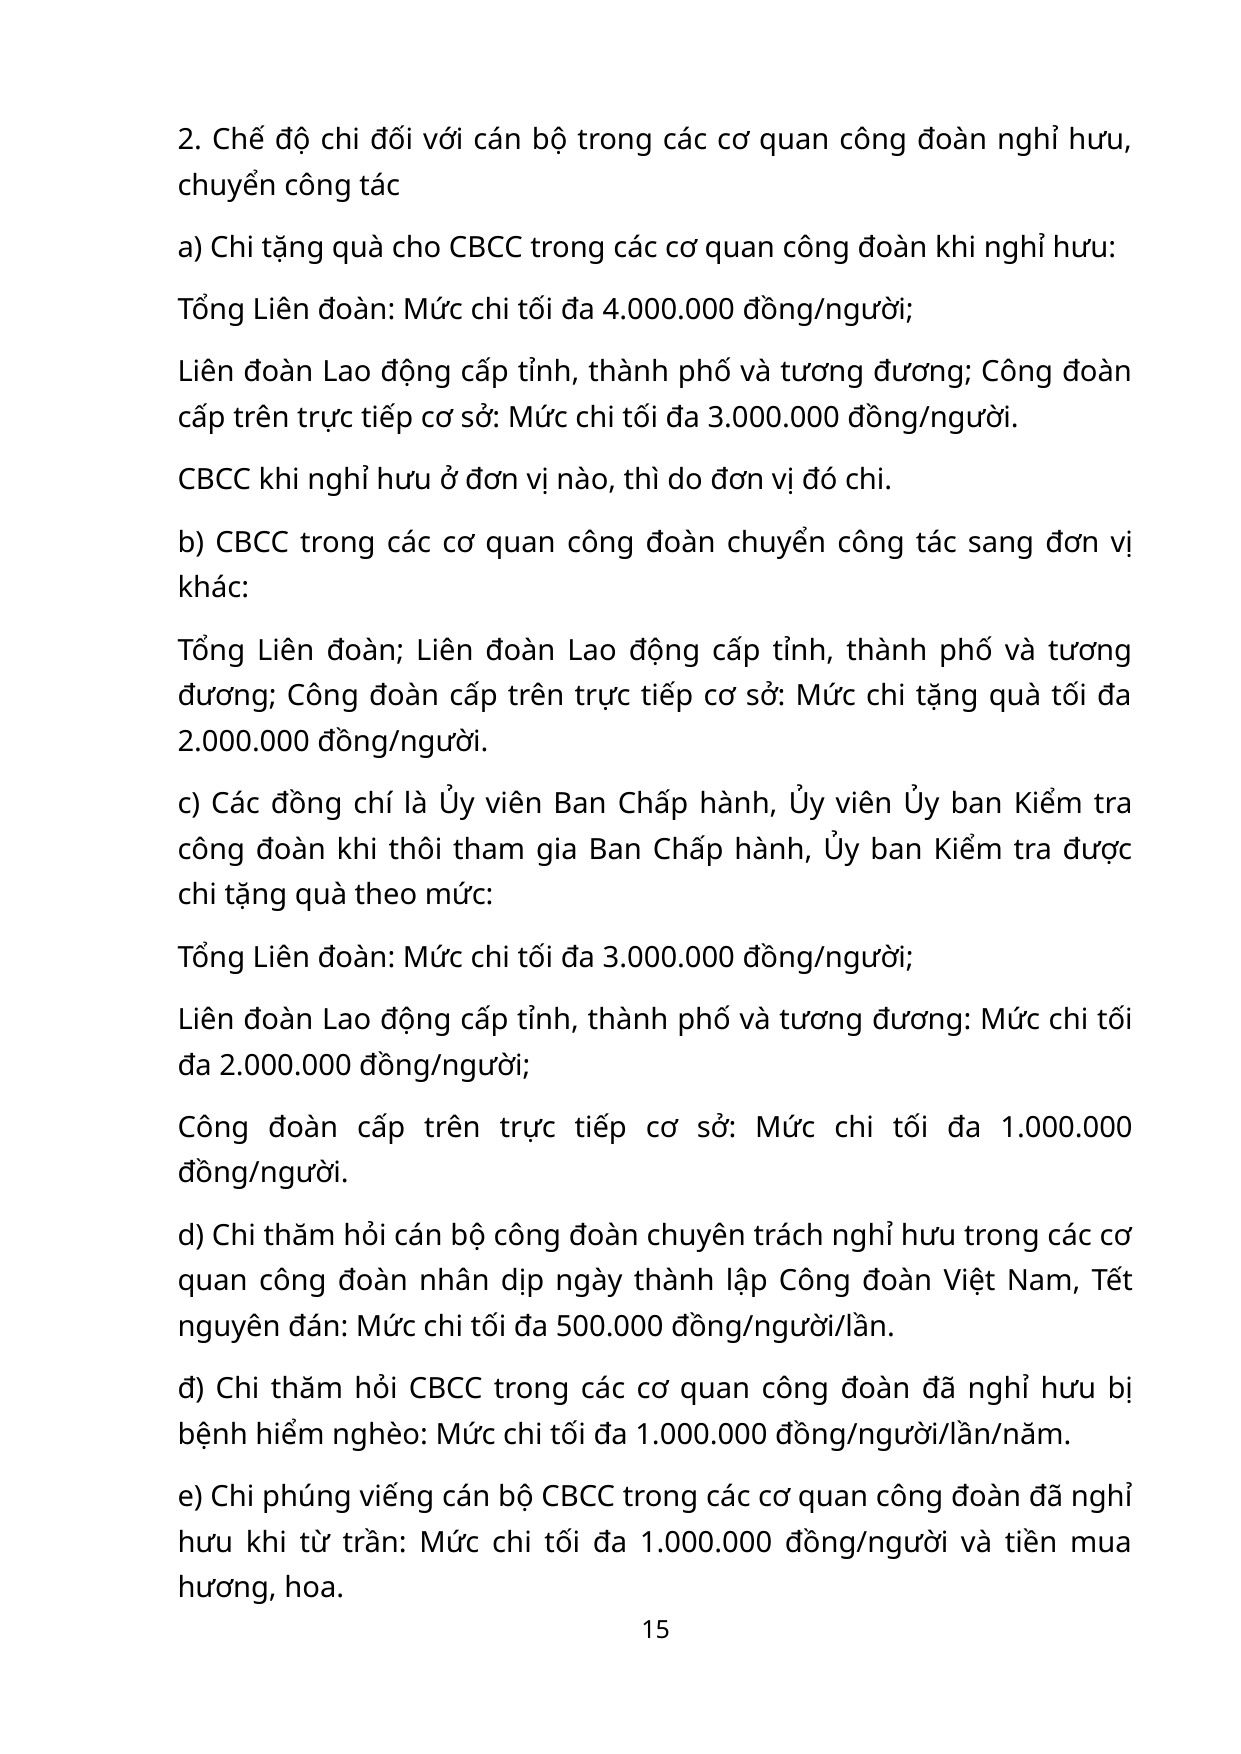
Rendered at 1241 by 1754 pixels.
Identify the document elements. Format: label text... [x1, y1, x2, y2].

text Liên đoàn Lao động cấp tỉnh, thành phố và tương đương; Công đoàn cấp trên trực tiếp cơ sở: Mức chi tối đa 3.000.000 đồng/người. [177, 351, 1134, 436]
text 2. Chế độ chi đối với cán bộ trong các cơ quan công đoàn nghỉ hưu, chuyển công tác [177, 118, 1134, 203]
text Công đoàn cấp trên trực tiếp cơ sở: Mức chi tối đa 1.000.000 đồng/người. [177, 1106, 1134, 1191]
text đ) Chi thăm hỏi CBCC trong các cơ quan công đoàn đã nghỉ hưu bị bệnh hiểm nghèo: Mức chi tối đa 1.000.000 đồng/người/lần/năm. [177, 1367, 1134, 1453]
text Tổng Liên đoàn; Liên đoàn Lao động cấp tỉnh, thành phố và tương đương; Công đoàn cấp trên trực tiếp cơ sở: Mức chi tặng quà tối đa 2.000.000 đồng/người. [177, 629, 1134, 760]
text CBCC khi nghỉ hưu ở đơn vị nào, thì do đơn vị đó chi. [177, 458, 1134, 498]
text Tổng Liên đoàn: Mức chi tối đa 4.000.000 đồng/người; [177, 288, 1134, 328]
text Tổng Liên đoàn: Mức chi tối đa 3.000.000 đồng/người; [177, 936, 1134, 976]
text b) CBCC trong các cơ quan công đoàn chuyển công tác sang đơn vị khác: [177, 521, 1134, 606]
text d) Chi thăm hỏi cán bộ công đoàn chuyên trách nghỉ hưu trong các cơ quan công đoàn nhân dịp ngày thành lập Công đoàn Việt Nam, Tết nguyên đán: Mức chi tối đa 500.000 đồng/người/lần. [177, 1214, 1134, 1345]
text e) Chi phúng viếng cán bộ CBCC trong các cơ quan công đoàn đã nghỉ hưu khi từ trần: Mức chi tối đa 1.000.000 đồng/người và tiền mua hương, hoa. [177, 1475, 1134, 1606]
text Liên đoàn Lao động cấp tỉnh, thành phố và tương đương: Mức chi tối đa 2.000.000 đồng/người; [177, 998, 1134, 1083]
text a) Chi tặng quà cho CBCC trong các cơ quan công đoàn khi nghỉ hưu: [177, 226, 1134, 266]
text c) Các đồng chí là Ủy viên Ban Chấp hành, Ủy viên Ủy ban Kiểm tra công đoàn khi thôi tham gia Ban Chấp hành, Ủy ban Kiểm tra được chi tặng quà theo mức: [177, 782, 1134, 913]
